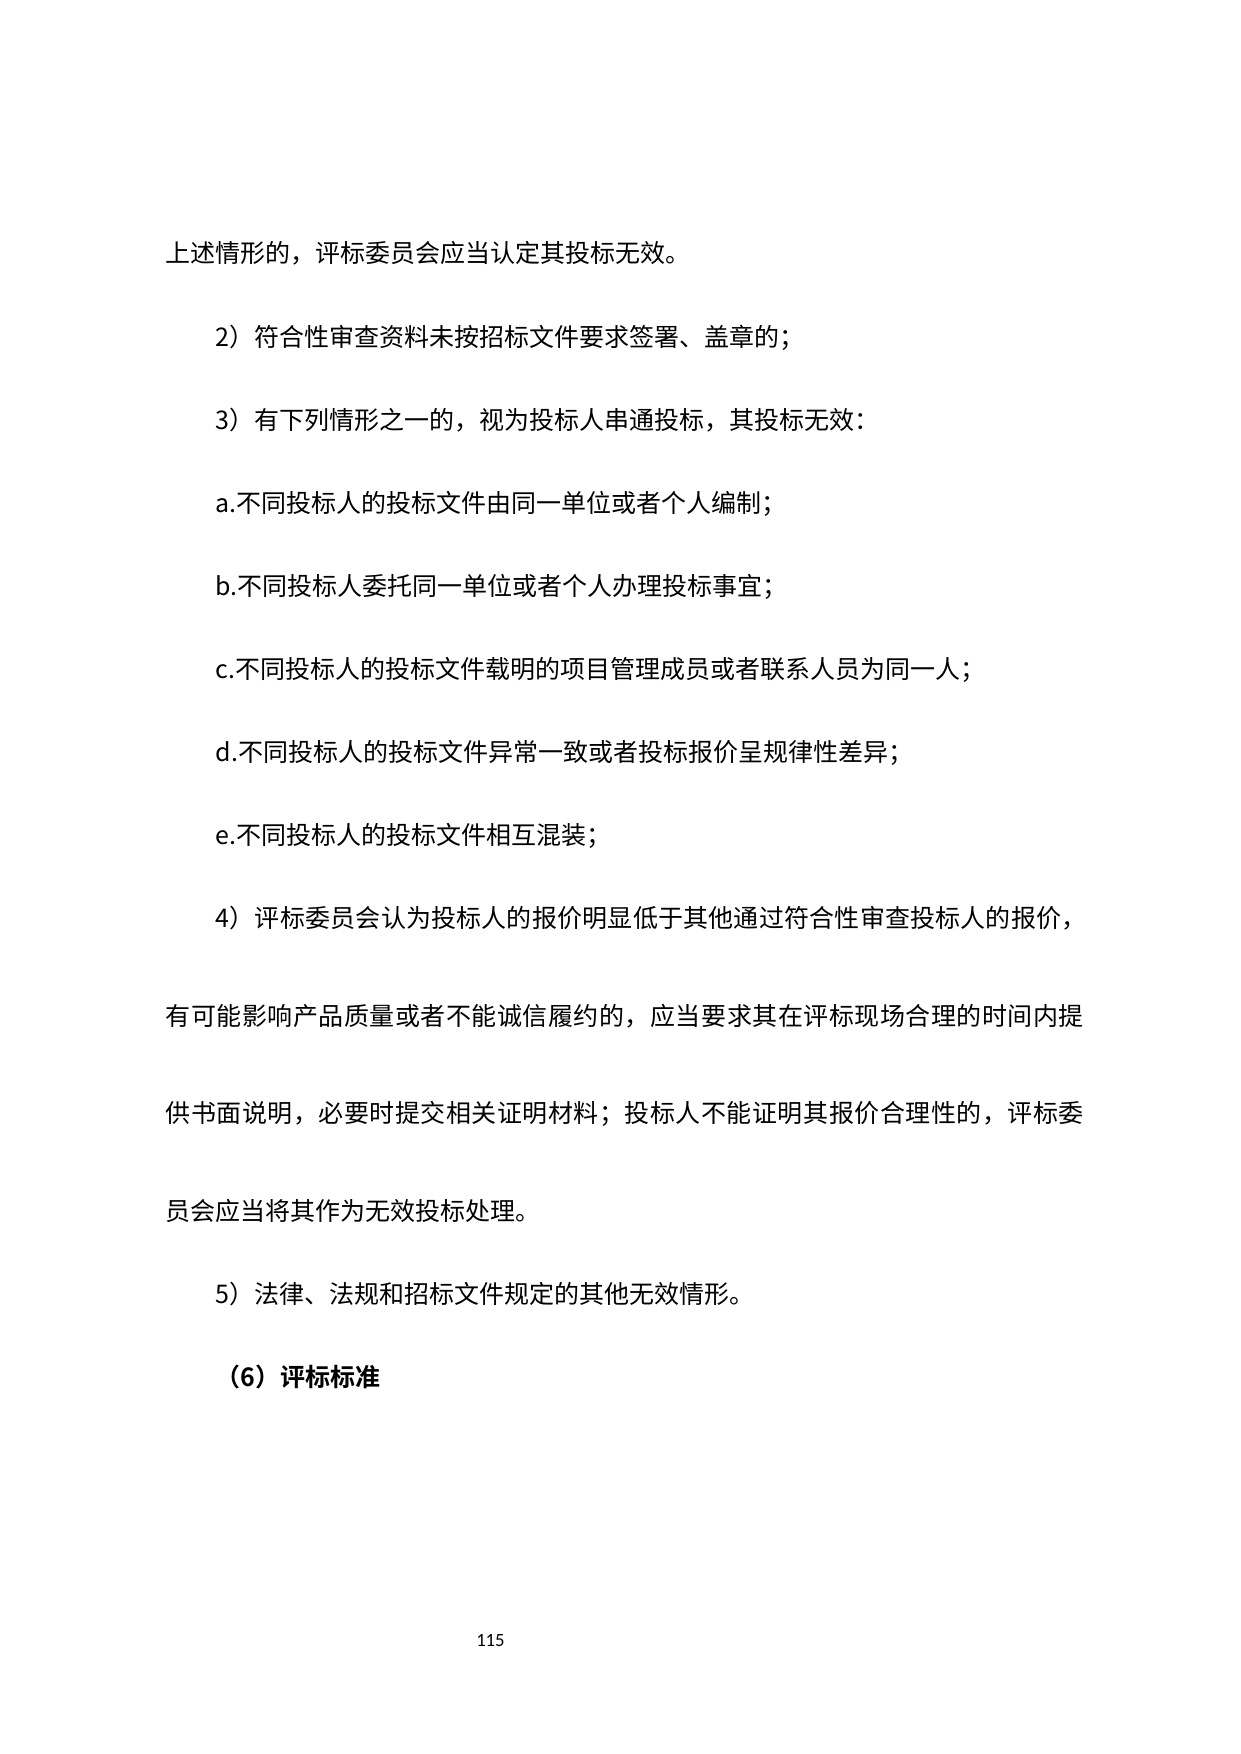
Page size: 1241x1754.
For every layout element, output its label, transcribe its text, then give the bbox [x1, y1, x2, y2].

text c.不同投标人的投标文件载明的项目管理成员或者联系人员为同一人； [165, 635, 1087, 700]
text e.不同投标人的投标文件相互混装； [165, 801, 1087, 866]
text d.不同投标人的投标文件异常一致或者投标报价呈规律性差异； [165, 718, 1087, 783]
text 3）有下列情形之一的，视为投标人串通投标，其投标无效： [165, 386, 1087, 451]
text 4）评标委员会认为投标人的报价明显低于其他通过符合性审查投标人的报价，有可能影响产品质量或者不能诚信履约的，应当要求其在评标现场合理的时间内提供书面说明，必要时提交相关证明材料；投标人不能证明其报价合理性的，评标委员会应当将其作为无效投标处理。 [165, 884, 1087, 1242]
text 5）法律、法规和招标文件规定的其他无效情形。 [165, 1260, 1087, 1325]
text b.不同投标人委托同一单位或者个人办理投标事宜； [165, 552, 1087, 617]
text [165, 219, 1087, 284]
text 2）符合性审查资料未按招标文件要求签署、盖章的； [165, 303, 1087, 368]
text a.不同投标人的投标文件由同一单位或者个人编制； [165, 469, 1087, 534]
text （6）评标标准 [165, 1343, 1087, 1408]
